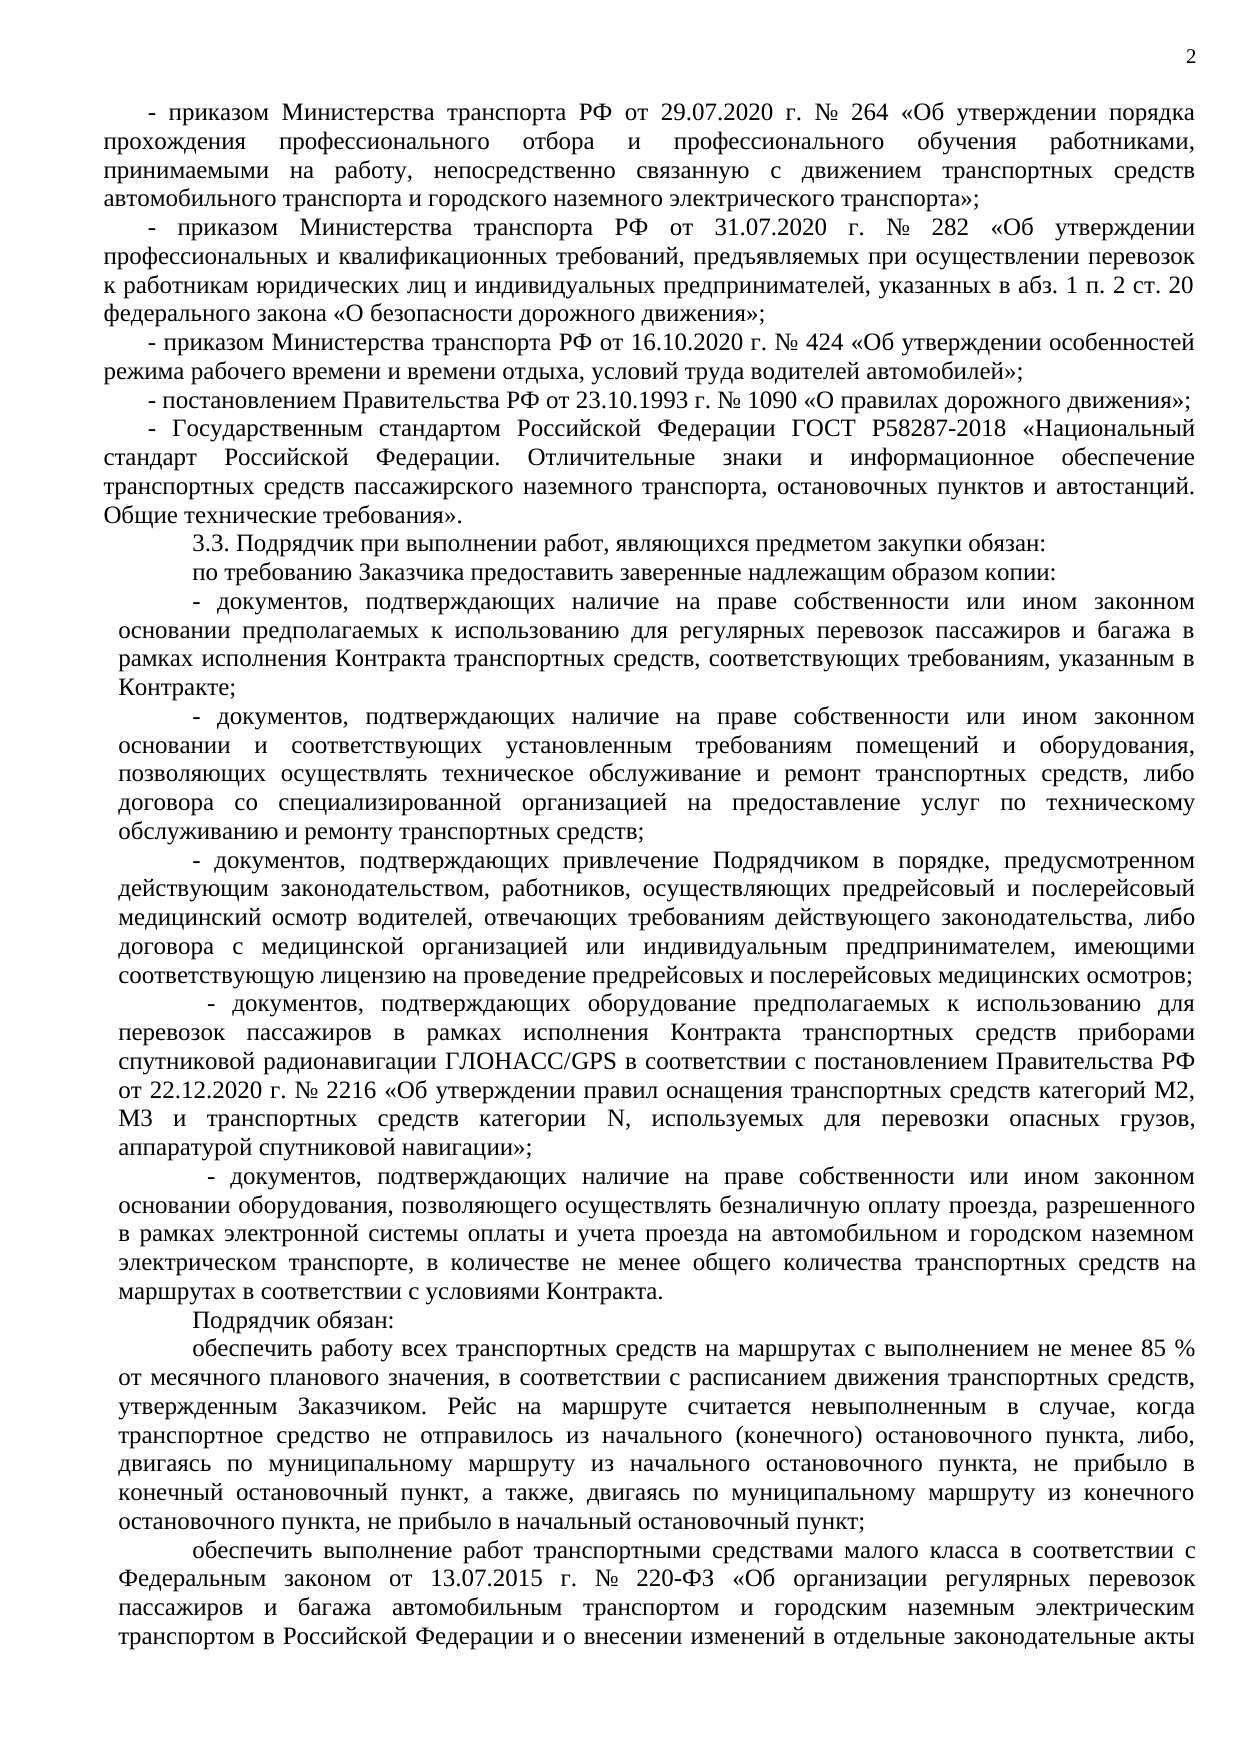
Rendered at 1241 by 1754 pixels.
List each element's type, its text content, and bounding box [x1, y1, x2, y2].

text - документов, подтверждающих наличие на праве собственности или ином законном основании оборудования, позволяющего осуществлять безналичную оплату проезда, разрешенного в рамках электронной системы оплаты и учета проезда на автомобильном и городском наземном электрическом транспорте, в количестве не менее общего количества транспортных средств на маршрутах в соответствии с условиями Контракта. [118, 1161, 1196, 1305]
text Подрядчик обязан: [118, 1305, 1196, 1333]
text - приказом Министерства транспорта РФ от 31.07.2020 г. № 282 «Об утверждении профессиональных и квалификационных требований, предъявляемых при осуществлении перевозок к работникам юридических лиц и индивидуальных предпринимателей, указанных в абз. 1 п. 2 ст. 20 федерального закона «О безопасности дорожного движения»; [103, 212, 1196, 327]
text - документов, подтверждающих наличие на праве собственности или ином законном основании и соответствующих установленным требованиям помещений и оборудования, позволяющих осуществлять техническое обслуживание и ремонт транспортных средств, либо договора со специализированной организацией на предоставление услуг по техническому обслуживанию и ремонту транспортных средств; [118, 701, 1196, 845]
text по требованию Заказчика предоставить заверенные надлежащим образом копии: [118, 557, 1196, 586]
text - постановлением Правительства РФ от 23.10.1993 г. № 1090 «О правилах дорожного движения»; [103, 385, 1196, 413]
text - документов, подтверждающих привлечение Подрядчиком в порядке, предусмотренном действующим законодательством, работников, осуществляющих предрейсовый и послерейсовый медицинский осмотр водителей, отвечающих требованиям действующего законодательства, либо договора с медицинской организацией или индивидуальным предпринимателем, имеющими соответствующую лицензию на проведение предрейсовых и послерейсовых медицинских осмотров; [118, 845, 1196, 988]
text - приказом Министерства транспорта РФ от 29.07.2020 г. № 264 «Об утверждении порядка прохождения профессионального отбора и профессионального обучения работниками, принимаемыми на работу, непосредственно связанную с движением транспортных средств автомобильного транспорта и городского наземного электрического транспорта»; [103, 97, 1196, 212]
text - документов, подтверждающих наличие на праве собственности или ином законном основании предполагаемых к использованию для регулярных перевозок пассажиров и багажа в рамках исполнения Контракта транспортных средств, соответствующих требованиям, указанным в Контракте; [118, 586, 1196, 701]
text обеспечить работу всех транспортных средств на маршрутах с выполнением не менее 85 % от месячного планового значения, в соответствии с расписанием движения транспортных средств, утвержденным Заказчиком. Рейс на маршруте считается невыполненным в случае, когда транспортное средство не отправилось из начального (конечного) остановочного пункта, либо, двигаясь по муниципальному маршруту из начального остановочного пункта, не прибыло в конечный остановочный пункт, а также, двигаясь по муниципальному маршруту из конечного остановочного пункта, не прибыло в начальный остановочный пункт; [118, 1333, 1196, 1535]
text - документов, подтверждающих оборудование предполагаемых к использованию для перевозок пассажиров в рамках исполнения Контракта транспортных средств приборами спутниковой радионавигации ГЛОНАСС/GPS в соответствии с постановлением Правительства РФ от 22.12.2020 г. № 2216 «Об утверждении правил оснащения транспортных средств категорий М2, М3 и транспортных средств категории N, используемых для перевозки опасных грузов, аппаратурой спутниковой навигации»; [118, 988, 1196, 1161]
text - приказом Министерства транспорта РФ от 16.10.2020 г. № 424 «Об утверждении особенностей режима рабочего времени и времени отдыха, условий труда водителей автомобилей»; [103, 327, 1196, 385]
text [118, 1535, 1196, 1650]
text 3.3. Подрядчик при выполнении работ, являющихся предметом закупки обязан: [118, 528, 1196, 557]
text - Государственным стандартом Российской Федерации ГОСТ Р58287-2018 «Национальный стандарт Российской Федерации. Отличительные знаки и информационное обеспечение транспортных средств пассажирского наземного транспорта, остановочных пунктов и автостанций. Общие технические требования». [103, 413, 1196, 528]
